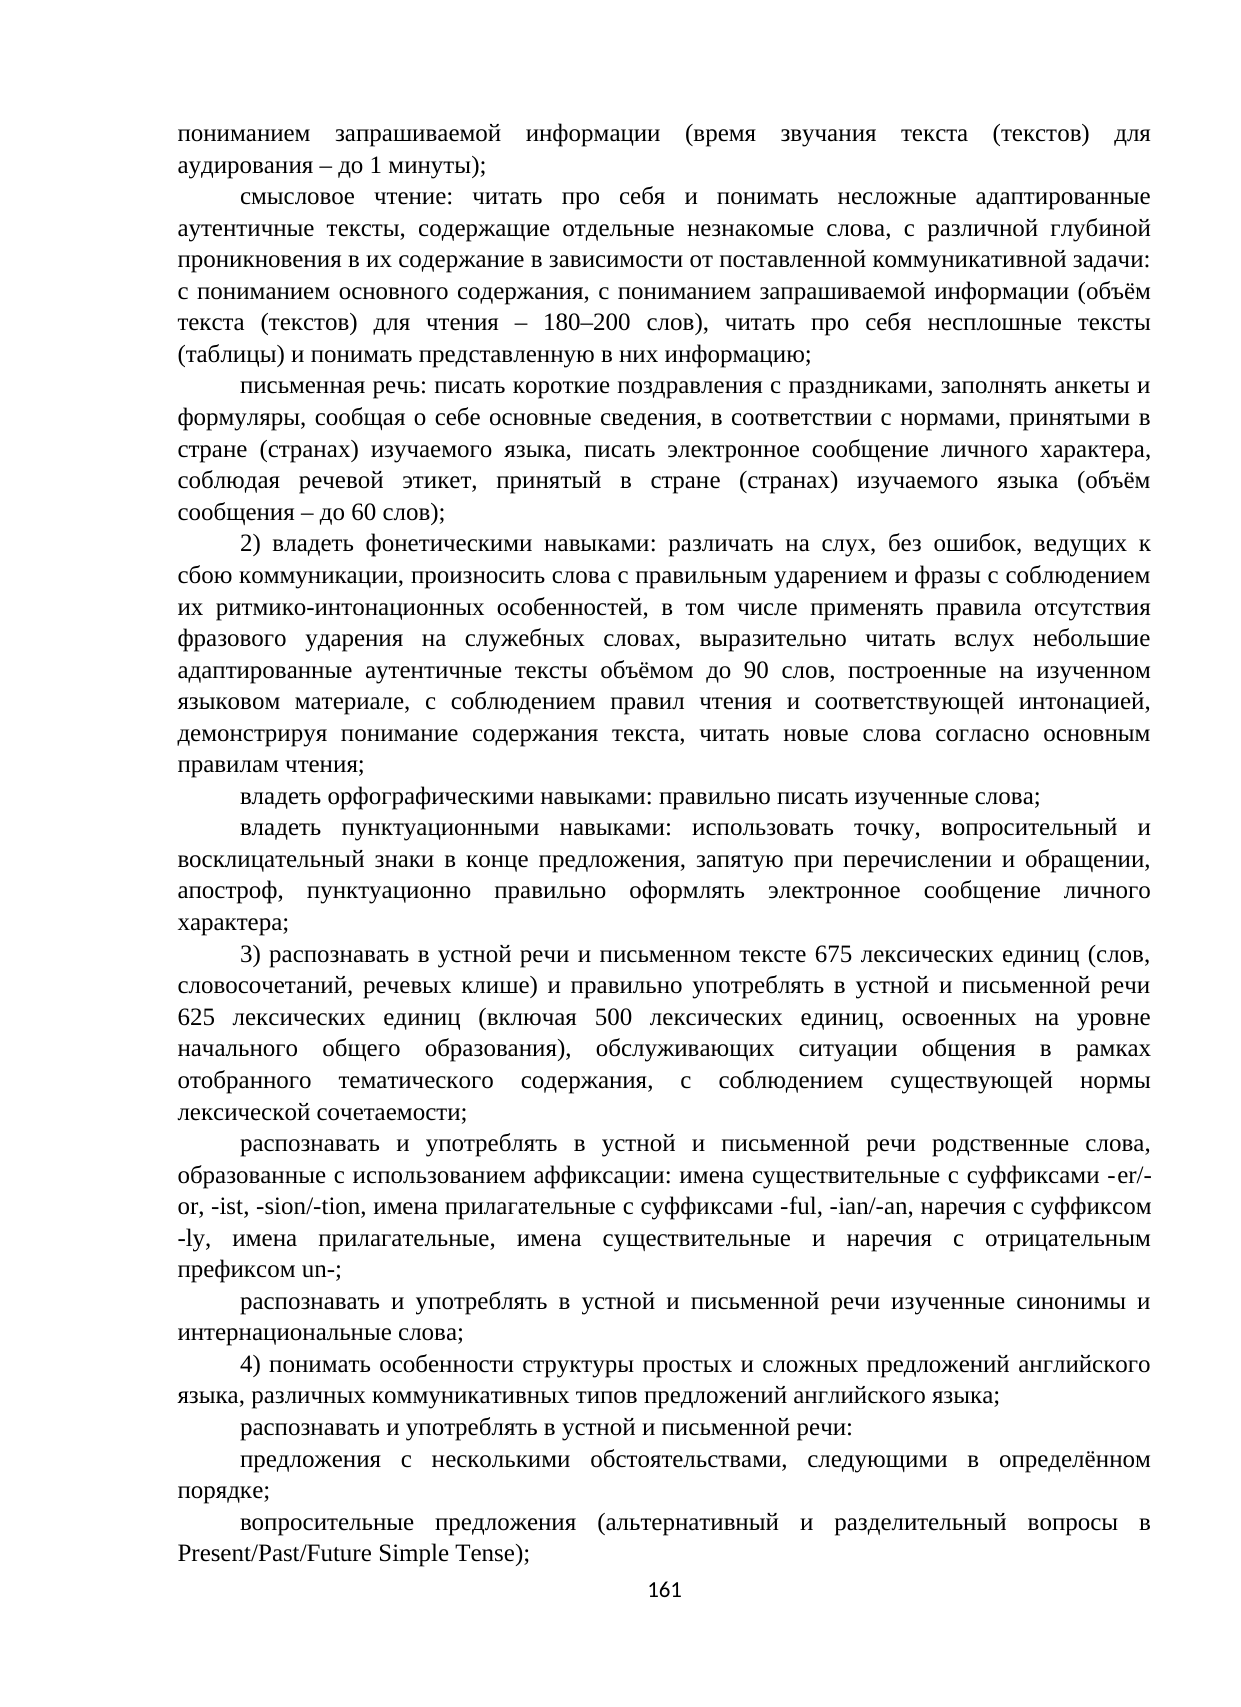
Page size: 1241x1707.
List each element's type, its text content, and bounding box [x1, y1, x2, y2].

text предложения с несколькими обстоятельствами, следующими в определённом порядке; [177, 1444, 1152, 1504]
text 3) распознавать в устной речи и письменном тексте 675 лексических единиц (слов, словосочетаний, речевых клише) и правильно употреблять в устной и письменной речи 625 лексических единиц (включая 500 лексических единиц, освоенных на уровне начального общего образования), обслуживающих ситуации общения в рамках отобранного тематического содержания, с соблюдением существующей нормы лексической сочетаемости; [177, 939, 1152, 1125]
text распознавать и употреблять в устной и письменной речи родственные слова, образованные с использованием аффиксации: имена существительные с суффиксами -er/-or, -ist, -sion/-tion, имена прилагательные с суффиксами -ful, -ian/-an, наречия с суффиксом -ly, имена прилагательные, имена существительные и наречия с отрицательным префиксом un-; [177, 1128, 1152, 1283]
text 4) понимать особенности структуры простых и сложных предложений английского языка, различных коммуникативных типов предложений английского языка; [177, 1349, 1152, 1409]
text распознавать и употреблять в устной и письменной речи: [177, 1412, 1152, 1441]
text письменная речь: писать короткие поздравления с праздниками, заполнять анкеты и формуляры, сообщая о себе основные сведения, в соответствии с нормами, принятыми в стране (странах) изучаемого языка, писать электронное сообщение личного характера, соблюдая речевой этикет, принятый в стране (странах) изучаемого языка (объём сообщения – до 60 слов); [177, 371, 1152, 526]
text распознавать и употреблять в устной и письменной речи изученные синонимы и интернациональные слова; [177, 1286, 1152, 1346]
text владеть пунктуационными навыками: использовать точку, вопросительный и восклицательный знаки в конце предложения, запятую при перечислении и обращении, апостроф, пунктуационно правильно оформлять электронное сообщение личного характера; [177, 812, 1152, 936]
text владеть орфографическими навыками: правильно писать изученные слова; [177, 781, 1152, 810]
text 2) владеть фонетическими навыками: различать на слух, без ошибок, ведущих к сбою коммуникации, произносить слова с правильным ударением и фразы с соблюдением их ритмико-интонационных особенностей, в том числе применять правила отсутствия фразового ударения на служебных словах, выразительно читать вслух небольшие адаптированные аутентичные тексты объёмом до 90 слов, построенные на изученном языковом материале, с соблюдением правил чтения и соответствующей интонацией, демонстрируя понимание содержания текста, читать новые слова согласно основным правилам чтения; [177, 528, 1152, 778]
text вопросительные предложения (альтернативный и разделительный вопросы в Present/Past/Future Simple Tense); [177, 1507, 1152, 1567]
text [177, 118, 1152, 178]
text смысловое чтение: читать про себя и понимать несложные адаптированные аутентичные тексты, содержащие отдельные незнакомые слова, с различной глубиной проникновения в их содержание в зависимости от поставленной коммуникативной задачи: с пониманием основного содержания, с пониманием запрашиваемой информации (объём текста (текстов) для чтения – 180–200 слов), читать про себя несплошные тексты (таблицы) и понимать представленную в них информацию; [177, 181, 1152, 368]
